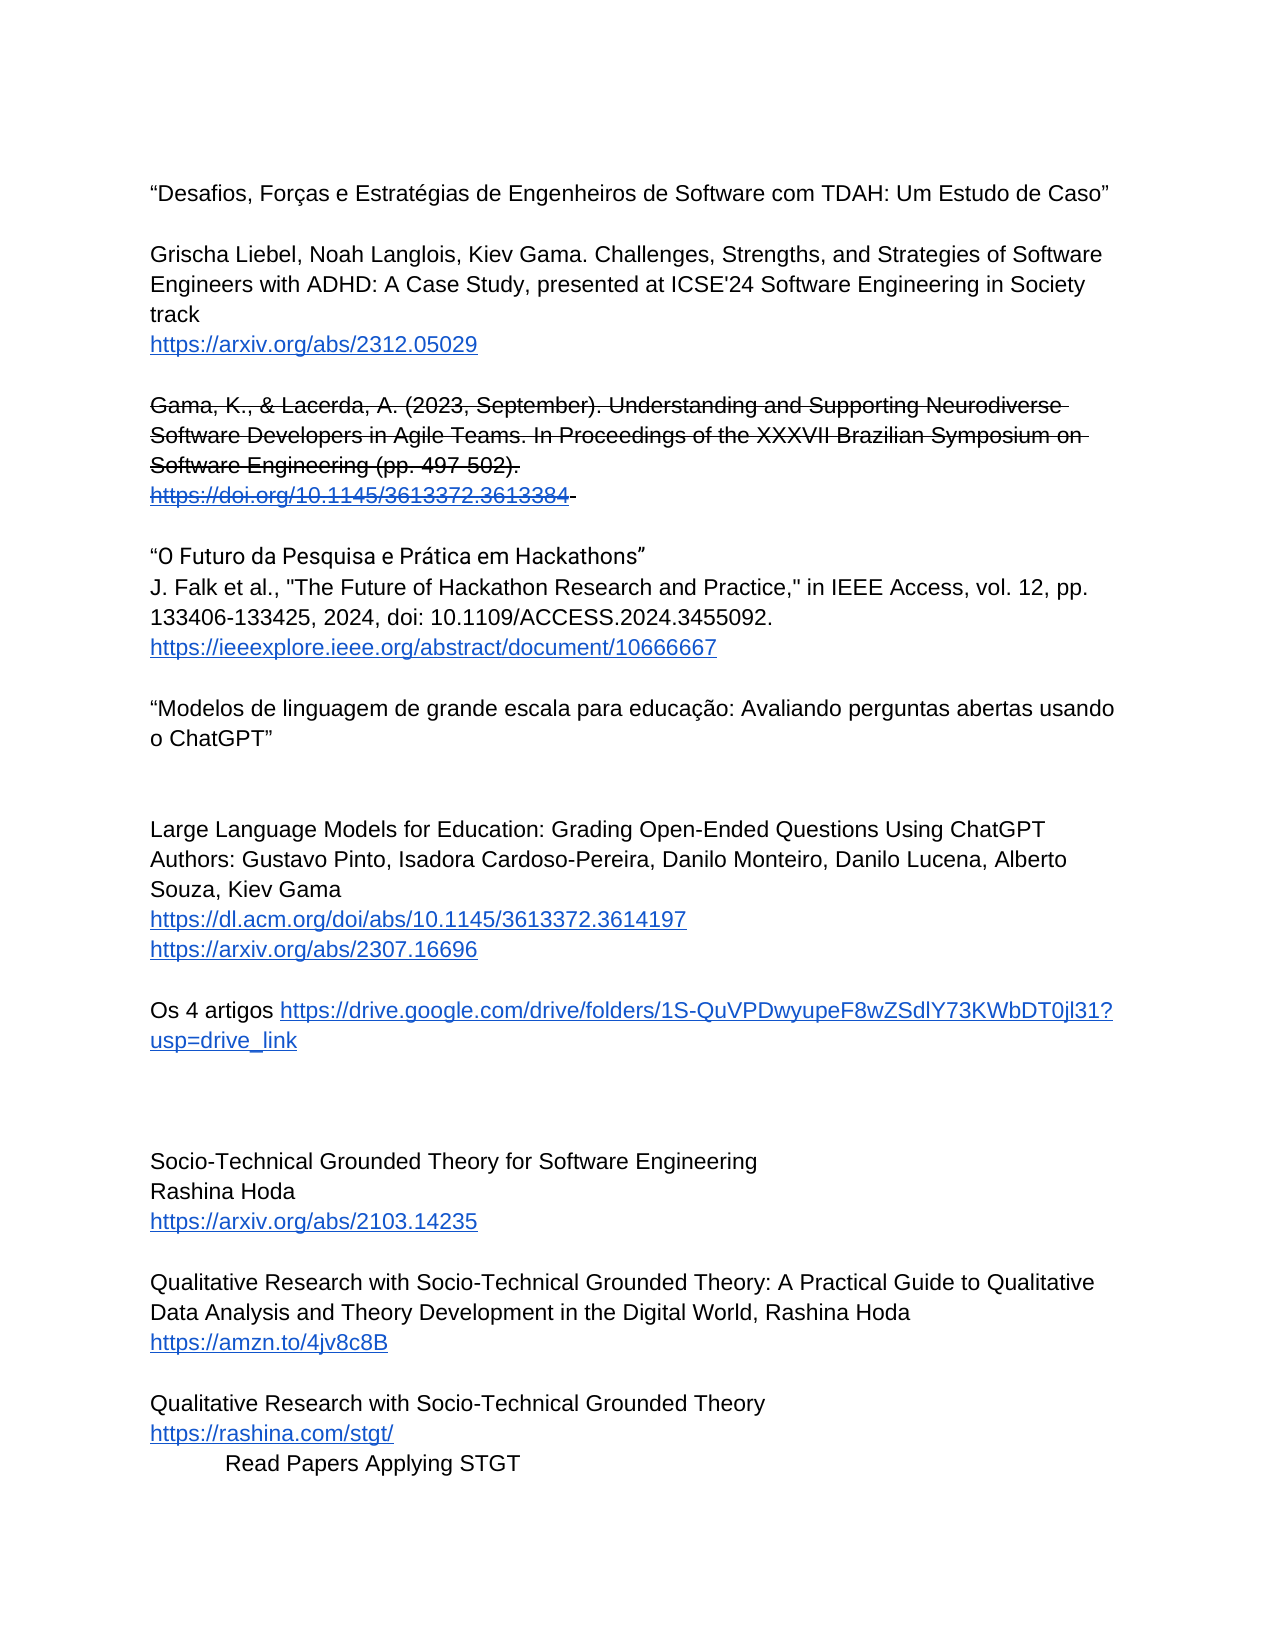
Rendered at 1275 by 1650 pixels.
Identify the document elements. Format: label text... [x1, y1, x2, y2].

text https://dl.acm.org/doi/abs/10.1145/3613372.3614197 [150, 906, 1125, 932]
text Grischa Liebel, Noah Langlois, Kiev Gama. Challenges, Strengths, and Strategies of Software Engineers with ADHD: A Case Study, presented at ICSE'24 Software Engineering in Society track [150, 241, 1125, 327]
text https://ieeexplore.ieee.org/abstract/document/10666667 [150, 634, 1125, 661]
text J. Falk et al., "The Future of Hackathon Research and Practice," in IEEE Access, vol. 12, pp. 133406-133425, 2024, doi: 10.1109/ACCESS.2024.3455092. [150, 574, 1125, 630]
text Rashina Hoda [150, 1178, 1125, 1204]
text https://arxiv.org/abs/2312.05029 [150, 331, 1125, 358]
text Large Language Models for Education: Grading Open-Ended Questions Using ChatGPT [150, 816, 1125, 842]
text Authors: Gustavo Pinto, Isadora Cardoso-Pereira, Danilo Monteiro, Danilo Lucena, Alberto Souza, Kiev Gama [150, 846, 1125, 902]
text Socio-Technical Grounded Theory for Software Engineering [150, 1148, 1125, 1174]
text Qualitative Research with Socio-Technical Grounded Theory: A Practical Guide to Qualitative Data Analysis and Theory Development in the Digital World, Rashina Hoda [150, 1269, 1125, 1325]
text “O Futuro da Pesquisa e Prática em Hackathons” [150, 543, 1125, 570]
text https://rashina.com/stgt/ [150, 1420, 1125, 1446]
text Gama, K., & Lacerda, A. (2023, September). Understanding and Supporting Neurodiverse Software Developers in Agile Teams. In Proceedings of the XXXVII Brazilian Symposium on Software Engineering (pp. 497-502). [150, 392, 1125, 478]
text https://arxiv.org/abs/2307.16696 [150, 936, 1125, 963]
text Os 4 artigos https://drive.google.com/drive/folders/1S-QuVPDwyupeF8wZSdlY73KWbDT0jl31?usp=drive_link [150, 997, 1125, 1053]
text “Modelos de linguagem de grande escala para educação: Avaliando perguntas abertas usando o ChatGPT” [150, 695, 1125, 751]
text “Desafios, Forças e Estratégias de Engenheiros de Software com TDAH: Um Estudo de Caso” [150, 180, 1125, 207]
text https://amzn.to/4jv8c8B [150, 1329, 1125, 1355]
text Qualitative Research with Socio-Technical Grounded Theory [150, 1389, 1125, 1416]
text Read Papers Applying STGT [150, 1450, 1125, 1476]
text https://arxiv.org/abs/2103.14235 [150, 1208, 1125, 1234]
text https://doi.org/10.1145/3613372.3613384 [150, 482, 1125, 509]
